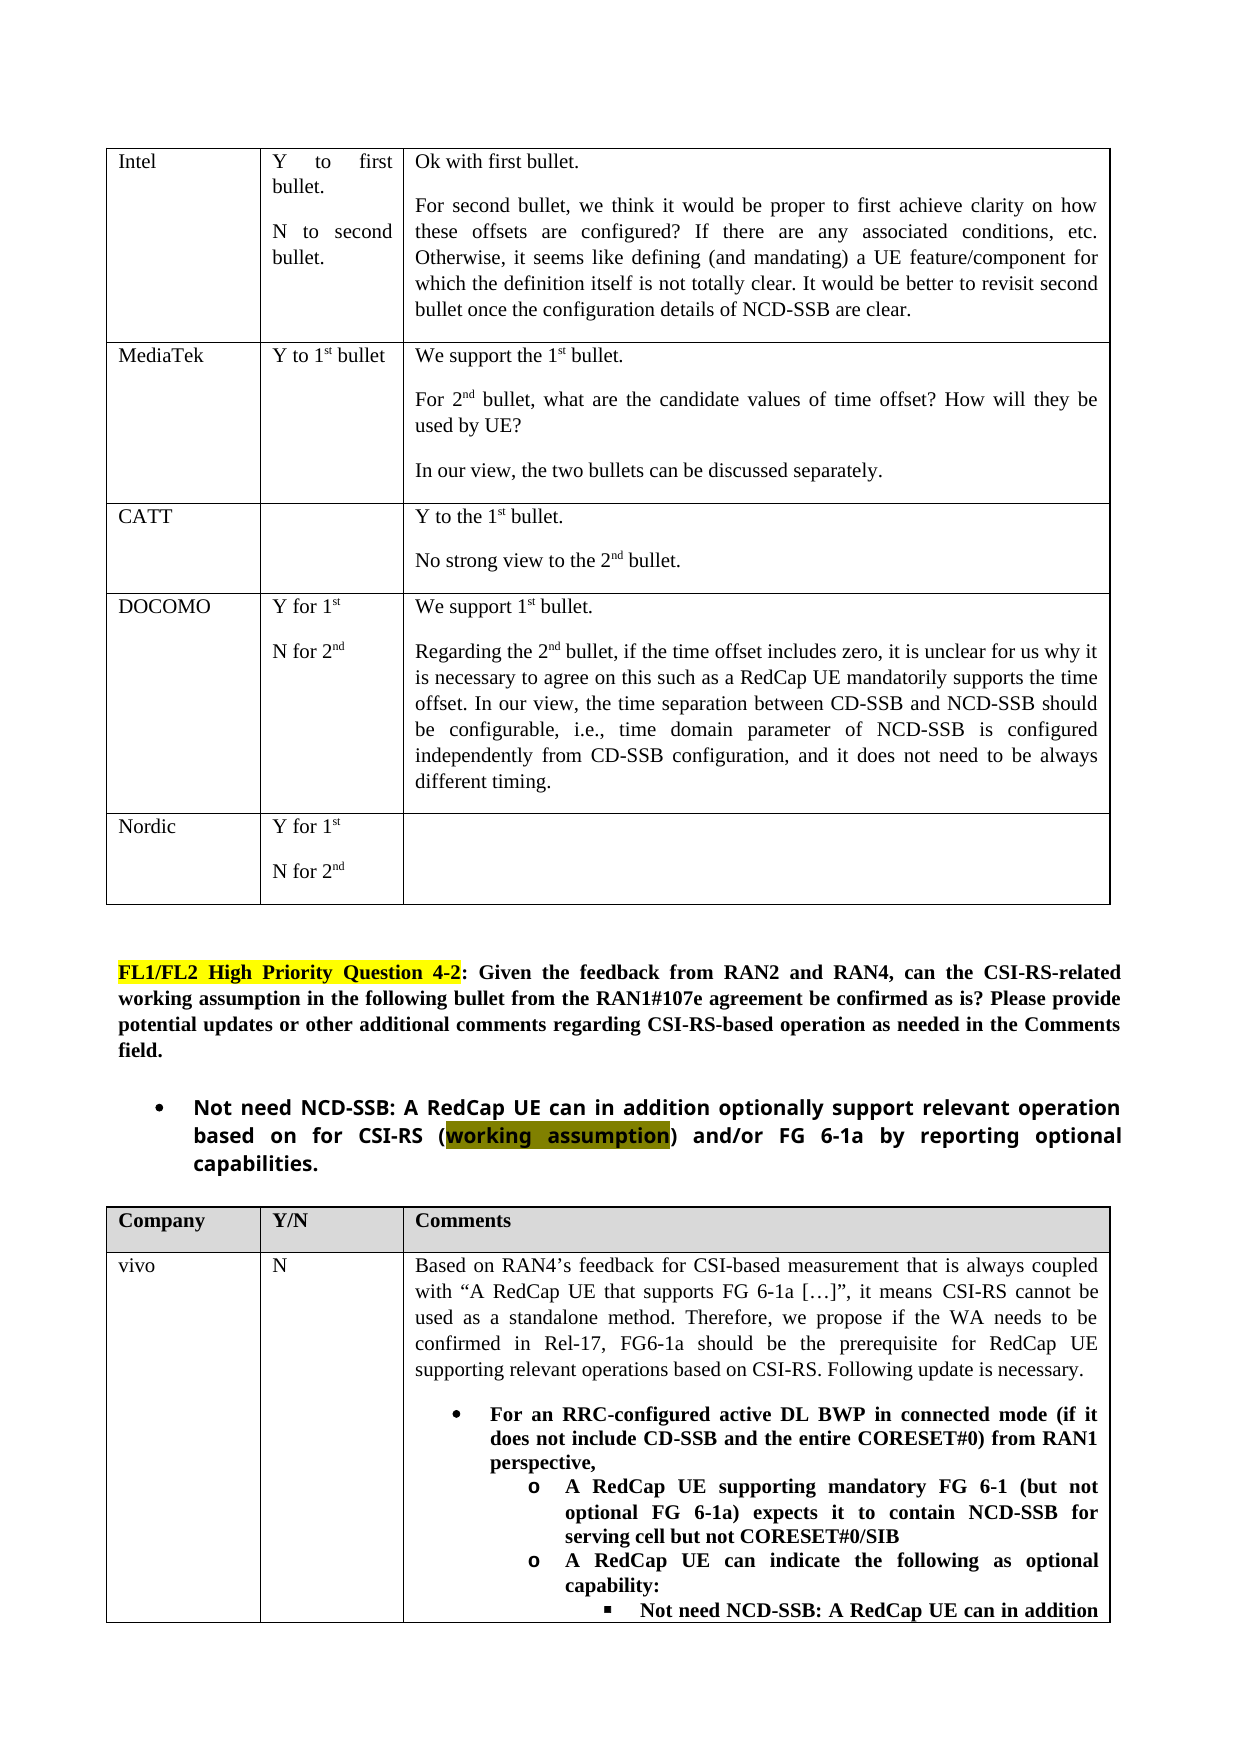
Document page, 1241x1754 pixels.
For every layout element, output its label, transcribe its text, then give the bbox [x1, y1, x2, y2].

table_cell Y for 1st N for 2nd [261, 814, 403, 904]
table_header Comments [404, 1208, 1109, 1252]
table_header Y/N [261, 1208, 403, 1252]
list Not need NCD-SSB: A RedCap UE can in addition optionally support relevant operation based on for CSI-RS (working assumption) and/or FG 6-1a by reporting optional capabilities. [156, 1093, 1122, 1178]
table_cell DOCOMO [107, 594, 260, 813]
table_cell Ok with first bullet. For second bullet, we think it would be proper to first achieve clarity on how these offsets are configured? If there are any associated conditions, etc. Otherwise, it seems like defining (and mandating) a UE feature/component for which the definition itself is not totally clear. It would be better to revisit second bullet once the configuration details of NCD-SSB are clear. [404, 149, 1109, 342]
table_cell Y to 1st bullet [261, 343, 403, 503]
table_cell CATT [107, 504, 260, 593]
table_cell Y for 1st N for 2nd [261, 594, 403, 813]
table_cell vivo [107, 1253, 260, 1622]
table_cell MediaTek [107, 343, 260, 503]
table_cell Intel [107, 149, 260, 342]
table_cell N [261, 1253, 403, 1622]
table_cell Nordic [107, 814, 260, 904]
table_header Company [107, 1208, 260, 1252]
table_cell Y to first bullet. N to second bullet. [261, 149, 403, 342]
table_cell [404, 1253, 1109, 1622]
table_cell We support 1st bullet. Regarding the 2nd bullet, if the time offset includes zero, it is unclear for us why it is necessary to agree on this such as a RedCap UE mandatorily supports the time offset. In our view, the time separation between CD-SSB and NCD-SSB should be configurable, i.e., time domain parameter of NCD-SSB is configured independently from CD-SSB configuration, and it does not need to be always different timing. [404, 594, 1109, 813]
text FL1/FL2 High Priority Question 4-2: Given the feedback from RAN2 and RAN4, can the CSI-RS-related working assumption in the following bullet from the RAN1#107e agreement be confirmed as is? Please provide potential updates or other additional comments regarding CSI-RS-based operation as needed in the Comments field. [118, 960, 1122, 1062]
table_cell [261, 504, 403, 593]
table_cell [404, 814, 1109, 904]
table_cell We support the 1st bullet. For 2nd bullet, what are the candidate values of time offset? How will they be used by UE? In our view, the two bullets can be discussed separately. [404, 343, 1109, 503]
table_cell Y to the 1st bullet. No strong view to the 2nd bullet. [404, 504, 1109, 593]
